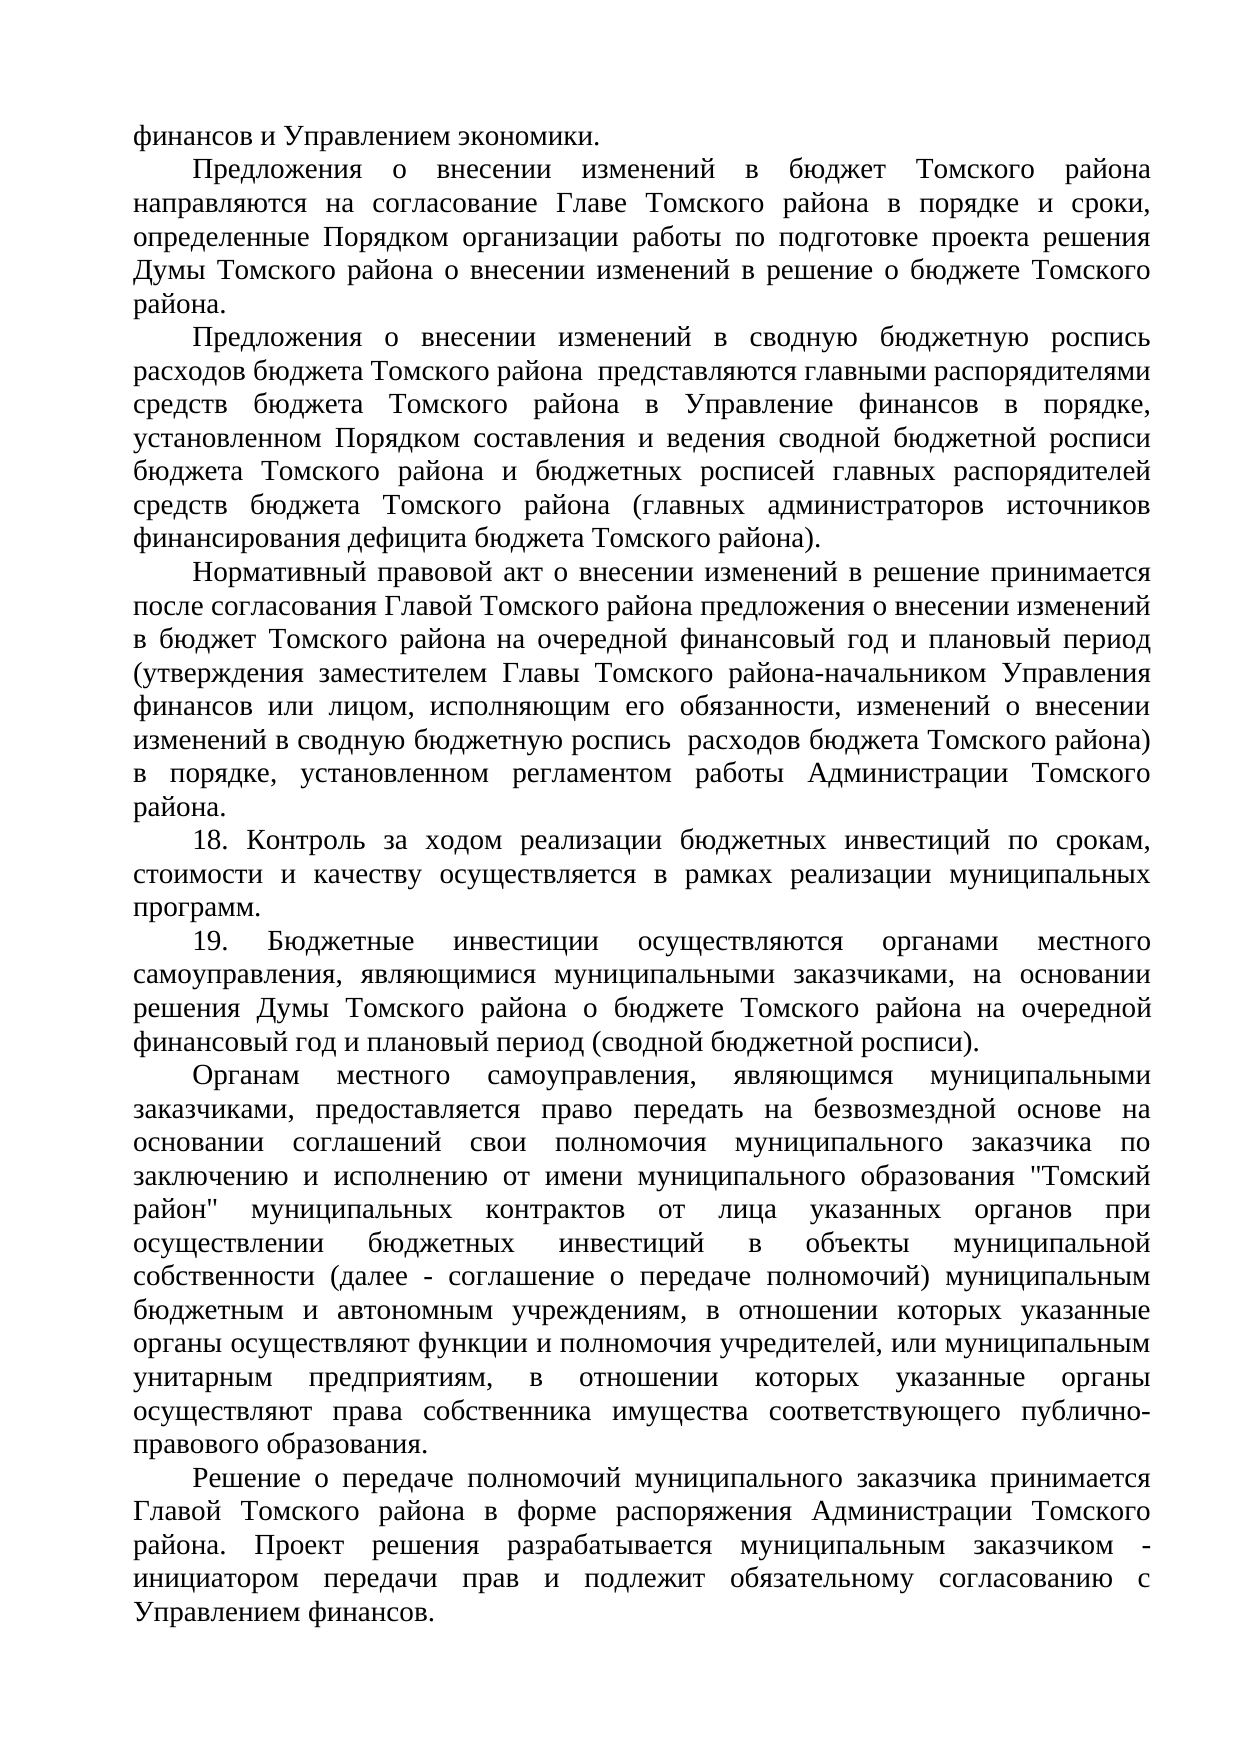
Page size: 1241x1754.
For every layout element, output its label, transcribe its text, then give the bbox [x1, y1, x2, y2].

text Органам местного самоуправления, являющимся муниципальными заказчиками, предоставляется право передать на безвозмездной основе на основании соглашений свои полномочия муниципального заказчика по заключению и исполнению от имени муниципального образования "Томский район" муниципальных контрактов от лица указанных органов при осуществлении бюджетных инвестиций в объекты муниципальной собственности (далее - соглашение о передаче полномочий) муниципальным бюджетным и автономным учреждениям, в отношении которых указанные органы осуществляют функции и полномочия учредителей, или муниципальным унитарным предприятиям, в отношении которых указанные органы осуществляют права собственника имущества соответствующего публично-правового образования. [133, 1057, 1152, 1460]
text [133, 118, 1152, 152]
text Решение о передаче полномочий муниципального заказчика принимается Главой Томского района в форме распоряжения Администрации Томского района. Проект решения разрабатывается муниципальным заказчиком - инициатором передачи прав и подлежит обязательному согласованию с Управлением финансов. [133, 1460, 1152, 1627]
text Нормативный правовой акт о внесении изменений в решение принимается после согласования Главой Томского района предложения о внесении изменений в бюджет Томского района на очередной финансовый год и плановый период (утверждения заместителем Главы Томского района-начальником Управления финансов или лицом, исполняющим его обязанности, изменений о внесении изменений в сводную бюджетную роспись расходов бюджета Томского района) в порядке, установленном регламентом работы Администрации Томского района. [133, 554, 1152, 822]
text Предложения о внесении изменений в бюджет Томского района направляются на согласование Главе Томского района в порядке и сроки, определенные Порядком организации работы по подготовке проекта решения Думы Томского района о внесении изменений в решение о бюджете Томского района. [133, 152, 1152, 319]
text Предложения о внесении изменений в сводную бюджетную роспись расходов бюджета Томского района представляются главными распорядителями средств бюджета Томского района в Управление финансов в порядке, установленном Порядком составления и ведения сводной бюджетной росписи бюджета Томского района и бюджетных росписей главных распорядителей средств бюджета Томского района (главных администраторов источников финансирования дефицита бюджета Томского района). [133, 319, 1152, 554]
text 19. Бюджетные инвестиции осуществляются органами местного самоуправления, являющимися муниципальными заказчиками, на основании решения Думы Томского района о бюджете Томского района на очередной финансовый год и плановый период (сводной бюджетной росписи). [133, 923, 1152, 1057]
text 18. Контроль за ходом реализации бюджетных инвестиций по срокам, стоимости и качеству осуществляется в рамках реализации муниципальных программ. [133, 822, 1152, 923]
